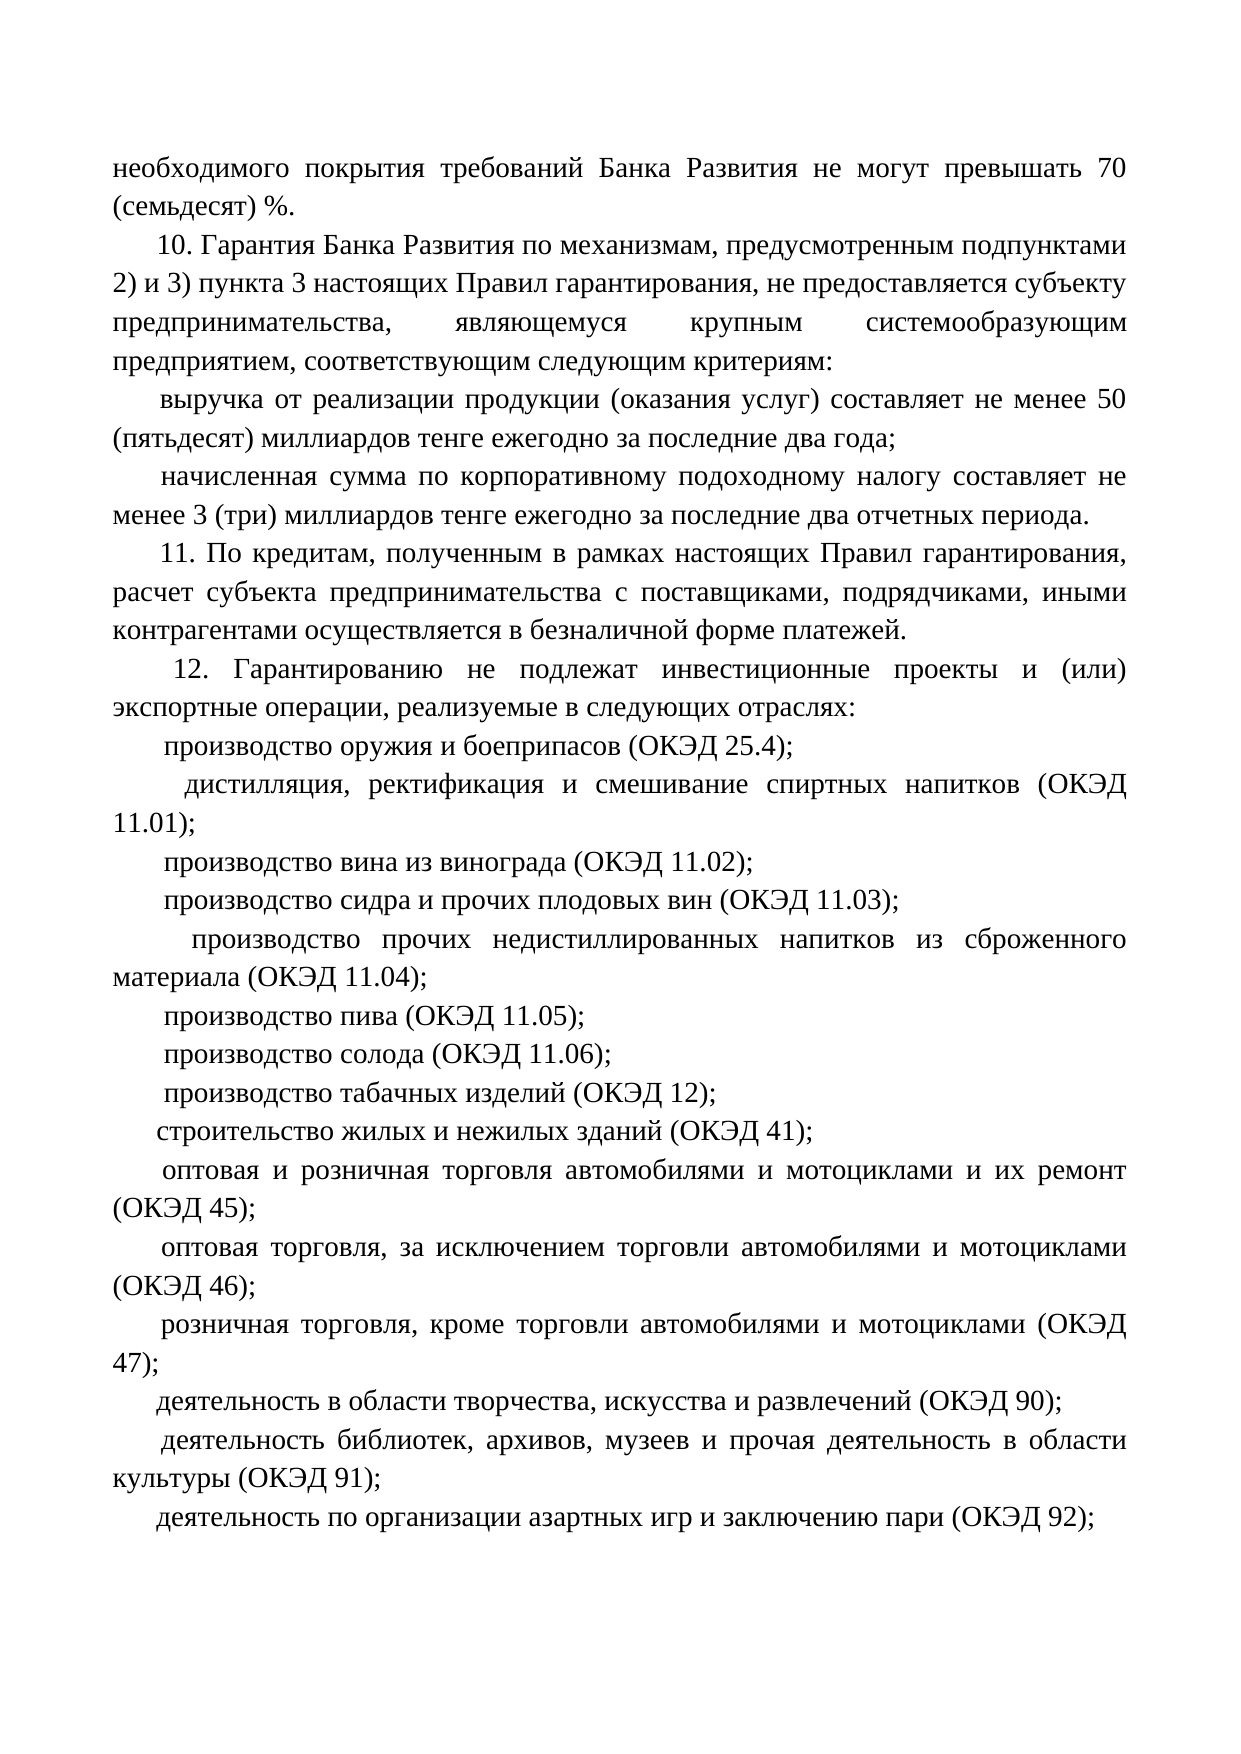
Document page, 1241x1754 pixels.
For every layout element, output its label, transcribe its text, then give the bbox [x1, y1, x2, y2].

text производство табачных изделий (ОКЭД 12); [112, 1075, 1128, 1108]
text 10. Гарантия Банка Развития по механизмам, предусмотренным подпунктами 2) и 3) пункта 3 настоящих Правил гарантирования, не предоставляется субъекту предпринимательства, являющемуся крупным системообразующим предприятием, соответствующим следующим критериям: [112, 227, 1128, 376]
text строительство жилых и нежилых зданий (ОКЭД 41); [112, 1113, 1128, 1147]
text выручка от реализации продукции (оказания услуг) составляет не менее 50 (пятьдесят) миллиардов тенге ежегодно за последние два года; [112, 381, 1128, 453]
text дистилляция, ректификация и смешивание спиртных напитков (ОКЭД 11.01); [112, 767, 1128, 839]
text производство оружия и боеприпасов (ОКЭД 25.4); [112, 728, 1128, 762]
text деятельность библиотек, архивов, музеев и прочая деятельность в области культуры (ОКЭД 91); [112, 1422, 1128, 1494]
text производство пива (ОКЭД 11.05); [112, 998, 1128, 1031]
text деятельность по организации азартных игр и заключению пари (ОКЭД 92); [112, 1499, 1128, 1532]
text производство прочих недистиллированных напитков из сброженного материала (ОКЭД 11.04); [112, 921, 1128, 993]
text оптовая и розничная торговля автомобилями и мотоциклами и их ремонт (ОКЭД 45); [112, 1152, 1128, 1224]
text оптовая торговля, за исключением торговли автомобилями и мотоциклами (ОКЭД 46); [112, 1229, 1128, 1301]
text производство вина из винограда (ОКЭД 11.02); [112, 844, 1128, 877]
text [112, 150, 1128, 222]
text 11. По кредитам, полученным в рамках настоящих Правил гарантирования, расчет субъекта предпринимательства с поставщиками, подрядчиками, иными контрагентами осуществляется в безналичной форме платежей. [112, 535, 1128, 646]
text 12. Гарантированию не подлежат инвестиционные проекты и (или) экспортные операции, реализуемые в следующих отраслях: [112, 651, 1128, 723]
text начисленная сумма по корпоративному подоходному налогу составляет не менее 3 (три) миллиардов тенге ежегодно за последние два отчетных периода. [112, 458, 1128, 530]
text розничная торговля, кроме торговли автомобилями и мотоциклами (ОКЭД 47); [112, 1306, 1128, 1378]
text деятельность в области творчества, искусства и развлечений (ОКЭД 90); [112, 1383, 1128, 1417]
text производство солода (ОКЭД 11.06); [112, 1036, 1128, 1070]
text производство сидра и прочих плодовых вин (ОКЭД 11.03); [112, 882, 1128, 916]
